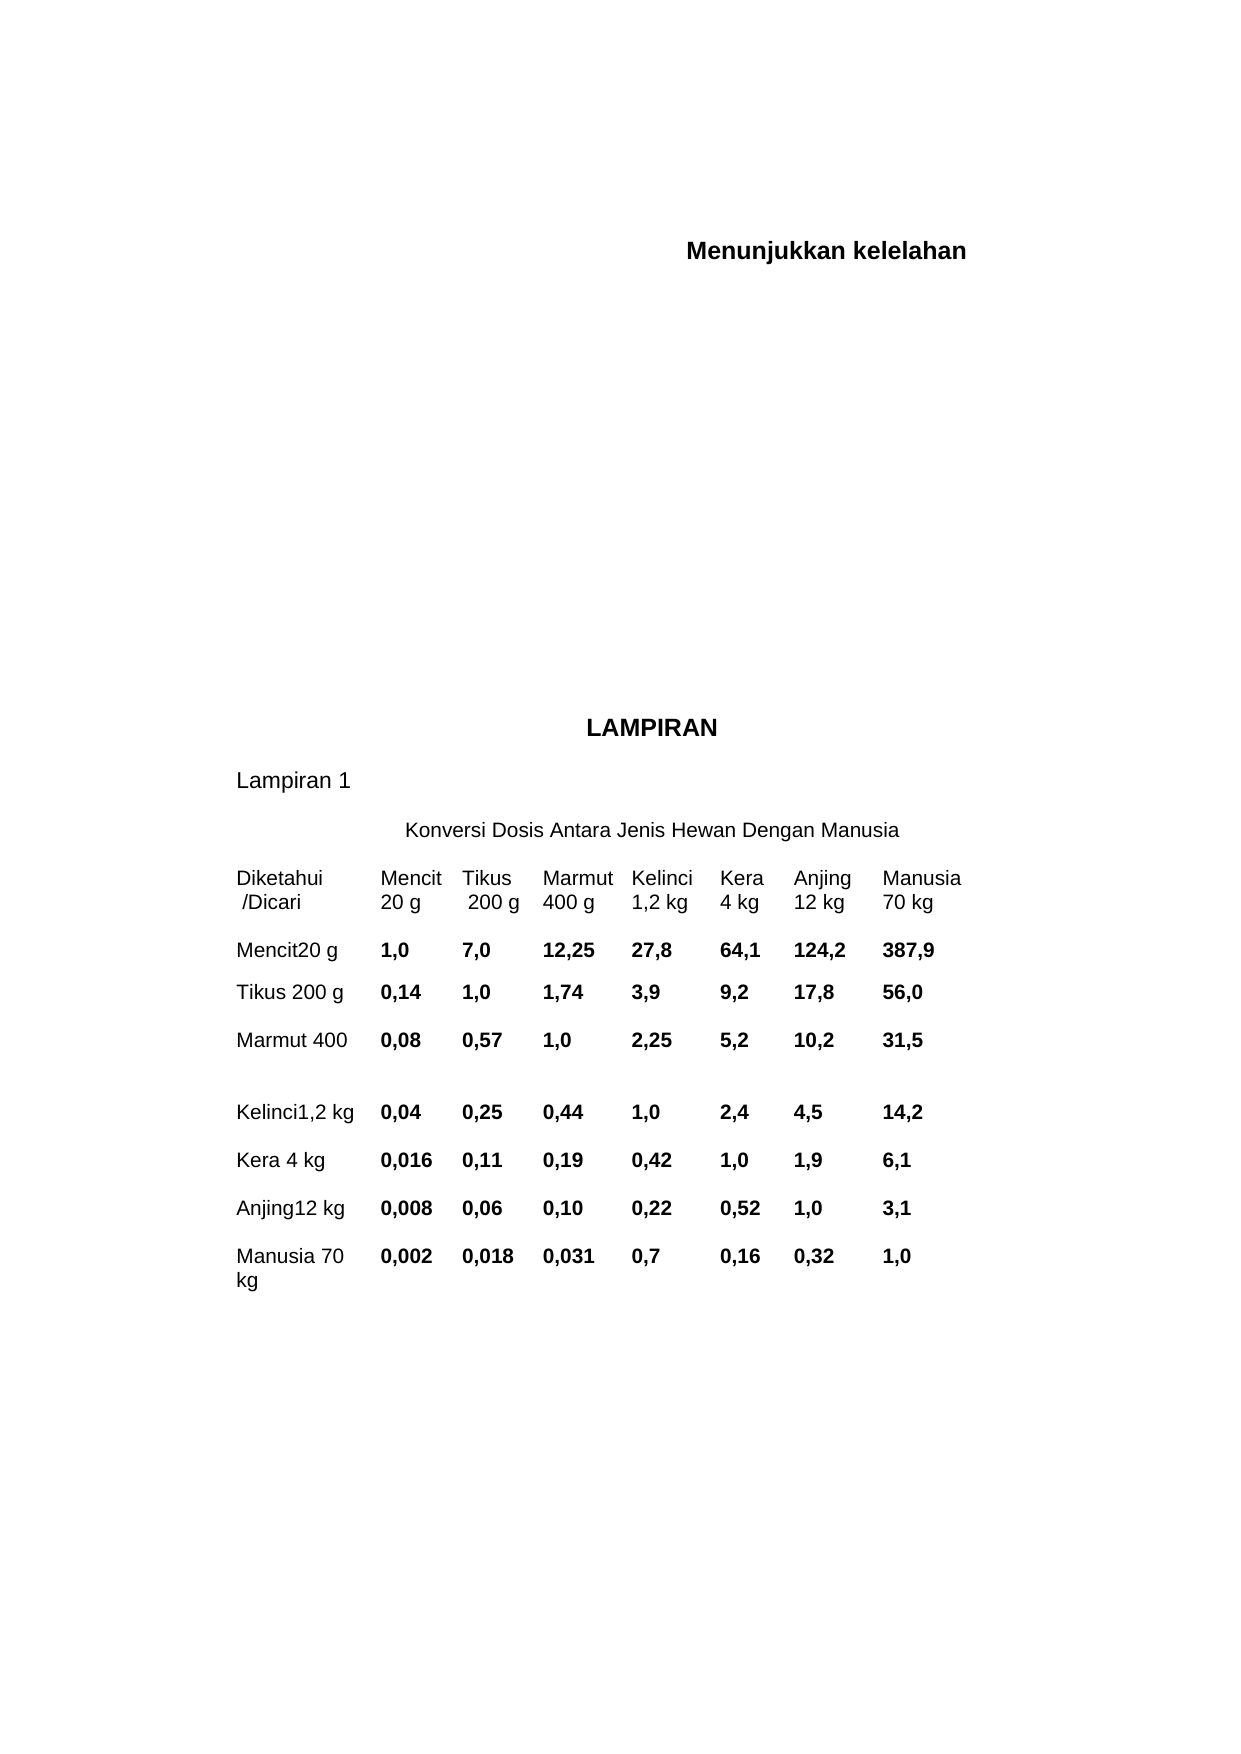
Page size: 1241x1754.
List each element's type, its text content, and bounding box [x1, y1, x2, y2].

table_cell Mencit20 g [225, 938, 369, 980]
table_cell 0,11 [451, 1148, 531, 1196]
table_header Kelinci 1,2 kg [620, 866, 709, 938]
table_header Anjing 12 kg [783, 866, 871, 938]
table_cell 1,0 [783, 1196, 871, 1243]
table_cell 0,04 [369, 1100, 451, 1148]
table_cell 1,0 [451, 980, 531, 1028]
text Menunjukkan kelelahan [236, 236, 1063, 265]
table_cell 64,1 [709, 938, 782, 980]
table_cell 0,008 [369, 1196, 451, 1243]
text Lampiran 1 [236, 767, 1068, 793]
table_cell 0,25 [451, 1100, 531, 1148]
table_cell 387,9 [871, 938, 1004, 980]
table_cell Anjing12 kg [225, 1196, 369, 1243]
table_cell 0,7 [620, 1244, 709, 1291]
table_cell 0,22 [620, 1196, 709, 1243]
table_header Mencit 20 g [369, 866, 451, 938]
table_cell 0,19 [531, 1148, 620, 1196]
table_cell Tikus 200 g [225, 980, 369, 1028]
table_cell 2,4 [709, 1100, 782, 1148]
table_cell 56,0 [871, 980, 1004, 1028]
table_cell 0,06 [451, 1196, 531, 1243]
table_cell 1,0 [620, 1100, 709, 1148]
table_cell 0,016 [369, 1148, 451, 1196]
table_cell 3,1 [871, 1196, 1004, 1243]
table_header Manusia 70 kg [871, 866, 1004, 938]
table_cell 1,0 [709, 1148, 782, 1196]
table_cell 0,0026 [369, 1244, 451, 1291]
table_cell 124,2 [783, 938, 871, 980]
table_cell 12,25 [531, 938, 620, 980]
table_cell 9,2 [709, 980, 782, 1028]
table_cell Manusia 70 kg [225, 1244, 369, 1291]
table_cell 17,8 [783, 980, 871, 1028]
table_cell 0,32 [783, 1244, 871, 1291]
text Konversi Dosis Antara Jenis Hewan Dengan Manusia [236, 818, 1068, 842]
table_cell Kera 4 kg [225, 1148, 369, 1196]
table_cell 1,0 [531, 1028, 620, 1100]
table_header Kera 4 kg [709, 866, 782, 938]
table_cell 6,1 [871, 1148, 1004, 1196]
table_cell 4,5 [783, 1100, 871, 1148]
table_cell 0,14 [369, 980, 451, 1028]
text LAMPIRAN [236, 713, 1068, 741]
table_cell 5,2 [709, 1028, 782, 1100]
table_cell 2,25 [620, 1028, 709, 1100]
table_cell 10,2 [783, 1028, 871, 1100]
table_cell Kelinci1,2 kg [225, 1100, 369, 1148]
table_cell 27,8 [620, 938, 709, 980]
table_cell 1,0 [871, 1244, 1004, 1291]
table_cell 1,9 [783, 1148, 871, 1196]
table_cell 31,5 [871, 1028, 1004, 1100]
table_cell 14,2 [871, 1100, 1004, 1148]
table_cell 3,9 [620, 980, 709, 1028]
table_cell Marmut 400 g [225, 1028, 369, 1100]
table_cell 0,42 [620, 1148, 709, 1196]
table_cell 0,16 [709, 1244, 782, 1291]
table_header Marmut 400 g [531, 866, 620, 938]
table_cell 1,74 [531, 980, 620, 1028]
table_cell 0,44 [531, 1100, 620, 1148]
table_cell 7,0 [451, 938, 531, 980]
table_cell 0,018 [451, 1244, 531, 1291]
table_cell 0,57 [451, 1028, 531, 1100]
table_cell 0,031 [531, 1244, 620, 1291]
table_header Diketahui /Dicari [225, 866, 369, 938]
table_header Tikus 200 g [451, 866, 531, 938]
table_cell 0,52 [709, 1196, 782, 1243]
table_cell 0,10 [531, 1196, 620, 1243]
table_cell 0,08 [369, 1028, 451, 1100]
table_cell 1,0 [369, 938, 451, 980]
